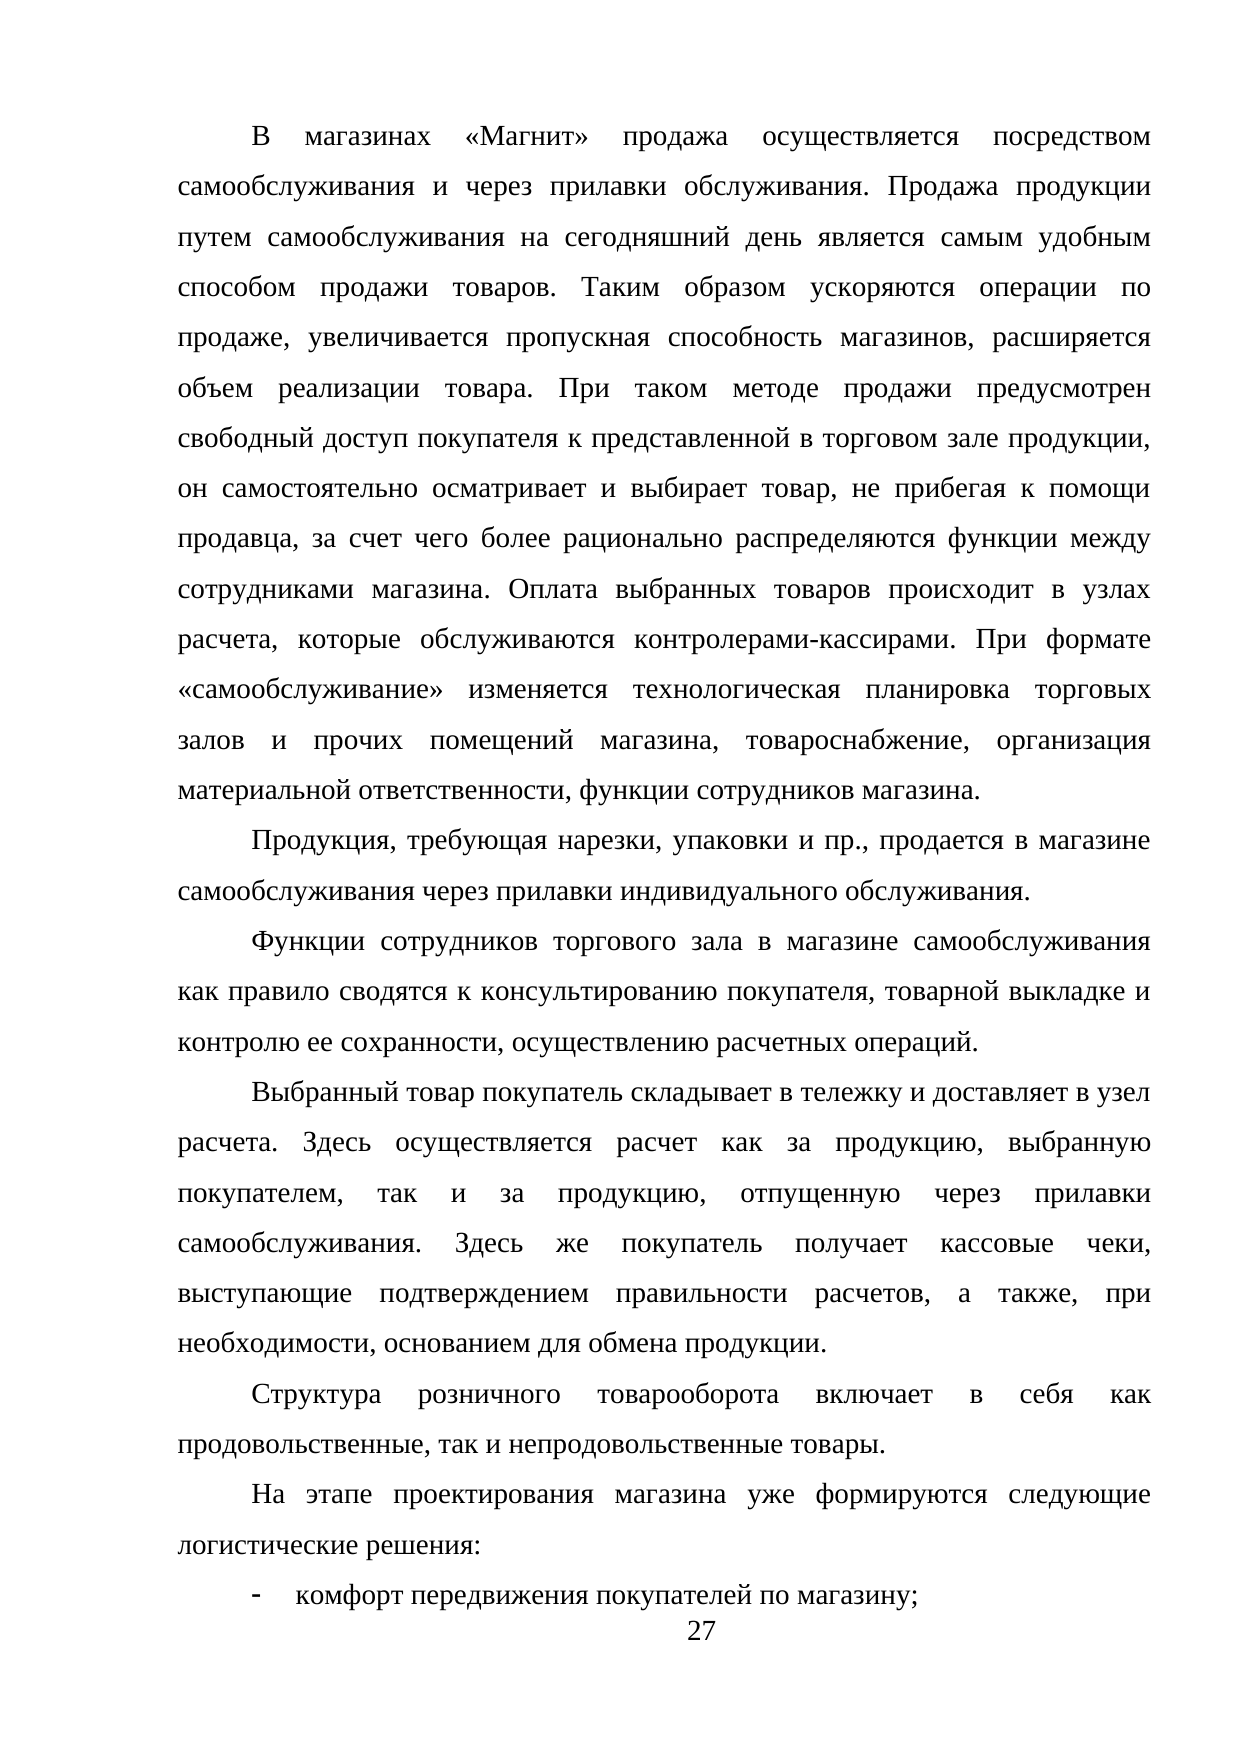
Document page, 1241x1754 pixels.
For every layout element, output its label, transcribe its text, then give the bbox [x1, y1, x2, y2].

text В магазинах «Магнит» продажа осуществляется посредством самообслуживания и через прилавки обслуживания. Продажа продукции путем самообслуживания на сегодняшний день является самым удобным способом продажи товаров. Таким образом ускоряются операции по продаже, увеличивается пропускная способность магазинов, расширяется объем реализации товара. При таком методе продажи предусмотрен свободный доступ покупателя к представленной в торговом зале продукции, он самостоятельно осматривает и выбирает товар, не прибегая к помощи продавца, за счет чего более рационально распределяются функции между сотрудниками магазина. Оплата выбранных товаров происходит в узлах расчета, которые обслуживаются контролерами-кассирами. При формате «самообслуживание» изменяется технологическая планировка торговых залов и прочих помещений магазина, товароснабжение, организация материальной ответственности, функции сотрудников магазина. [177, 118, 1152, 806]
list комфорт передвижения покупателей по магазину; [177, 1577, 1152, 1611]
text Продукция, требующая нарезки, упаковки и пр., продается в магазине самообслуживания через прилавки индивидуального обслуживания. [177, 822, 1152, 906]
text Структура розничного товарооборота включает в себя как продовольственные, так и непродовольственные товары. [177, 1376, 1152, 1460]
text На этапе проектирования магазина уже формируются следующие логистические решения: [177, 1477, 1152, 1560]
text Функции сотрудников торгового зала в магазине самообслуживания как правило сводятся к консультированию покупателя, товарной выкладке и контролю ее сохранности, осуществлению расчетных операций. [177, 923, 1152, 1057]
text Выбранный товар покупатель складывает в тележку и доставляет в узел расчета. Здесь осуществляется расчет как за продукцию, выбранную покупателем, так и за продукцию, отпущенную через прилавки самообслуживания. Здесь же покупатель получает кассовые чеки, выступающие подтверждением правильности расчетов, а также, при необходимости, основанием для обмена продукции. [177, 1074, 1152, 1359]
